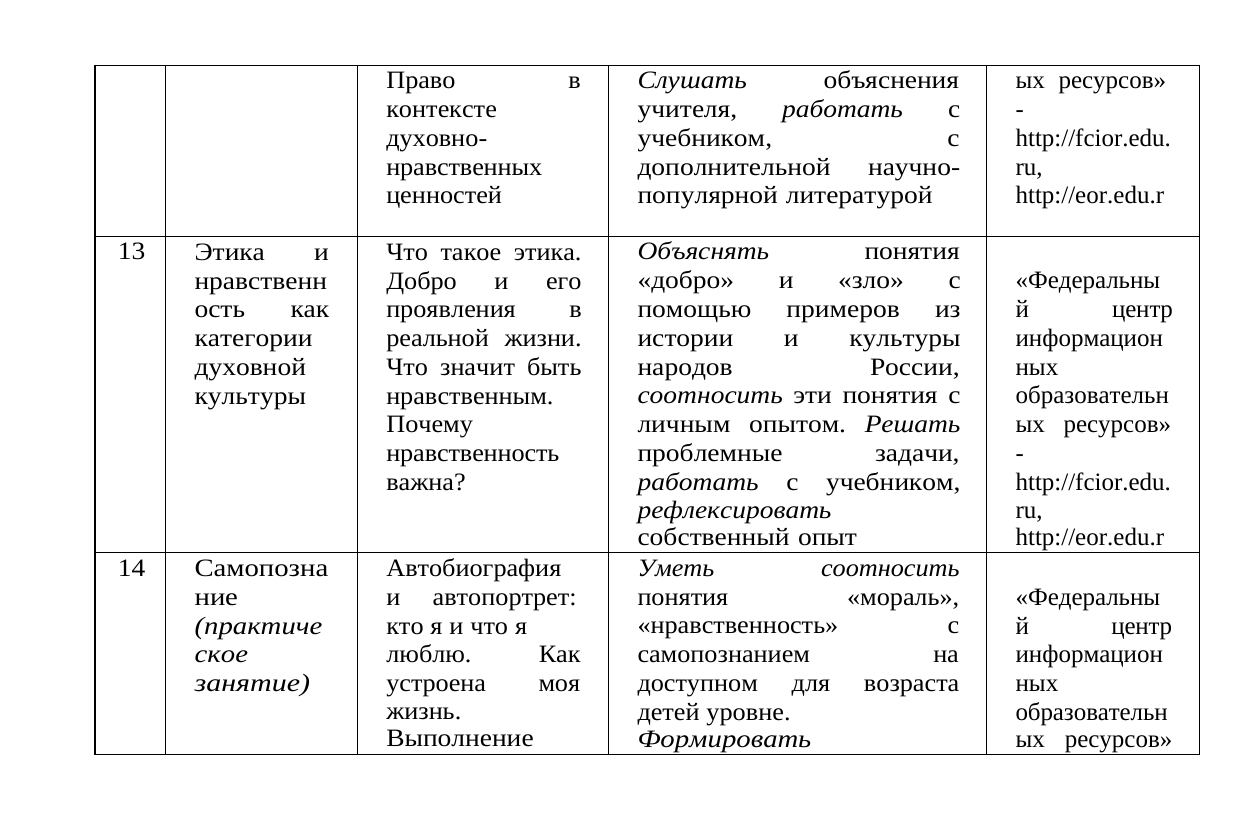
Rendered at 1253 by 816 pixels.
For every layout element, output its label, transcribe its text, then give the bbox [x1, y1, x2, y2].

table_cell Уметь соотносить понятия «мораль», «нравственность» с самопознанием на доступном для возраста детей уровне. Формировать [609, 553, 986, 754]
table_cell Объяснять понятия «добро» и «зло» с помощью примеров из истории и культуры народов России, соотносить эти понятия с личным опытом. Решать проблемные задачи, работать с учебником, рефлексировать собственный опыт [609, 237, 986, 552]
table_header Право в контексте духовно- нравственных ценностей [358, 66, 608, 236]
table_cell Что такое этика. Добро и его проявления в реальной жизни. Что значит быть нравственным. Почему нравственность важна? [358, 237, 608, 552]
table_header Слушать объяснения учителя, работать с учебником, с дополнительной научно- популярной литературой [609, 66, 986, 236]
table_cell Этика и нравственн ость как категории духовной культуры [166, 237, 357, 552]
table_header ых ресурсов» - http://fcior.edu. ru, http://eor.edu.r [987, 66, 1199, 236]
table_cell Самопозна ние (практиче ское занятие) [166, 553, 357, 754]
table_header [166, 66, 357, 236]
table_cell «Федеральны й центр информацион ных образовательн ых ресурсов» [987, 553, 1199, 754]
table_cell 13 [96, 237, 165, 552]
table_cell «Федеральны й центр информацион ных образовательн ых ресурсов» - http://fcior.edu. ru, http://eor.edu.r [987, 237, 1199, 552]
table_cell Автобиография и автопортрет: кто я и что я люблю. Как устроена моя жизнь. Выполнение [358, 553, 608, 754]
table_cell 14 [96, 553, 165, 754]
table_header [96, 66, 165, 236]
